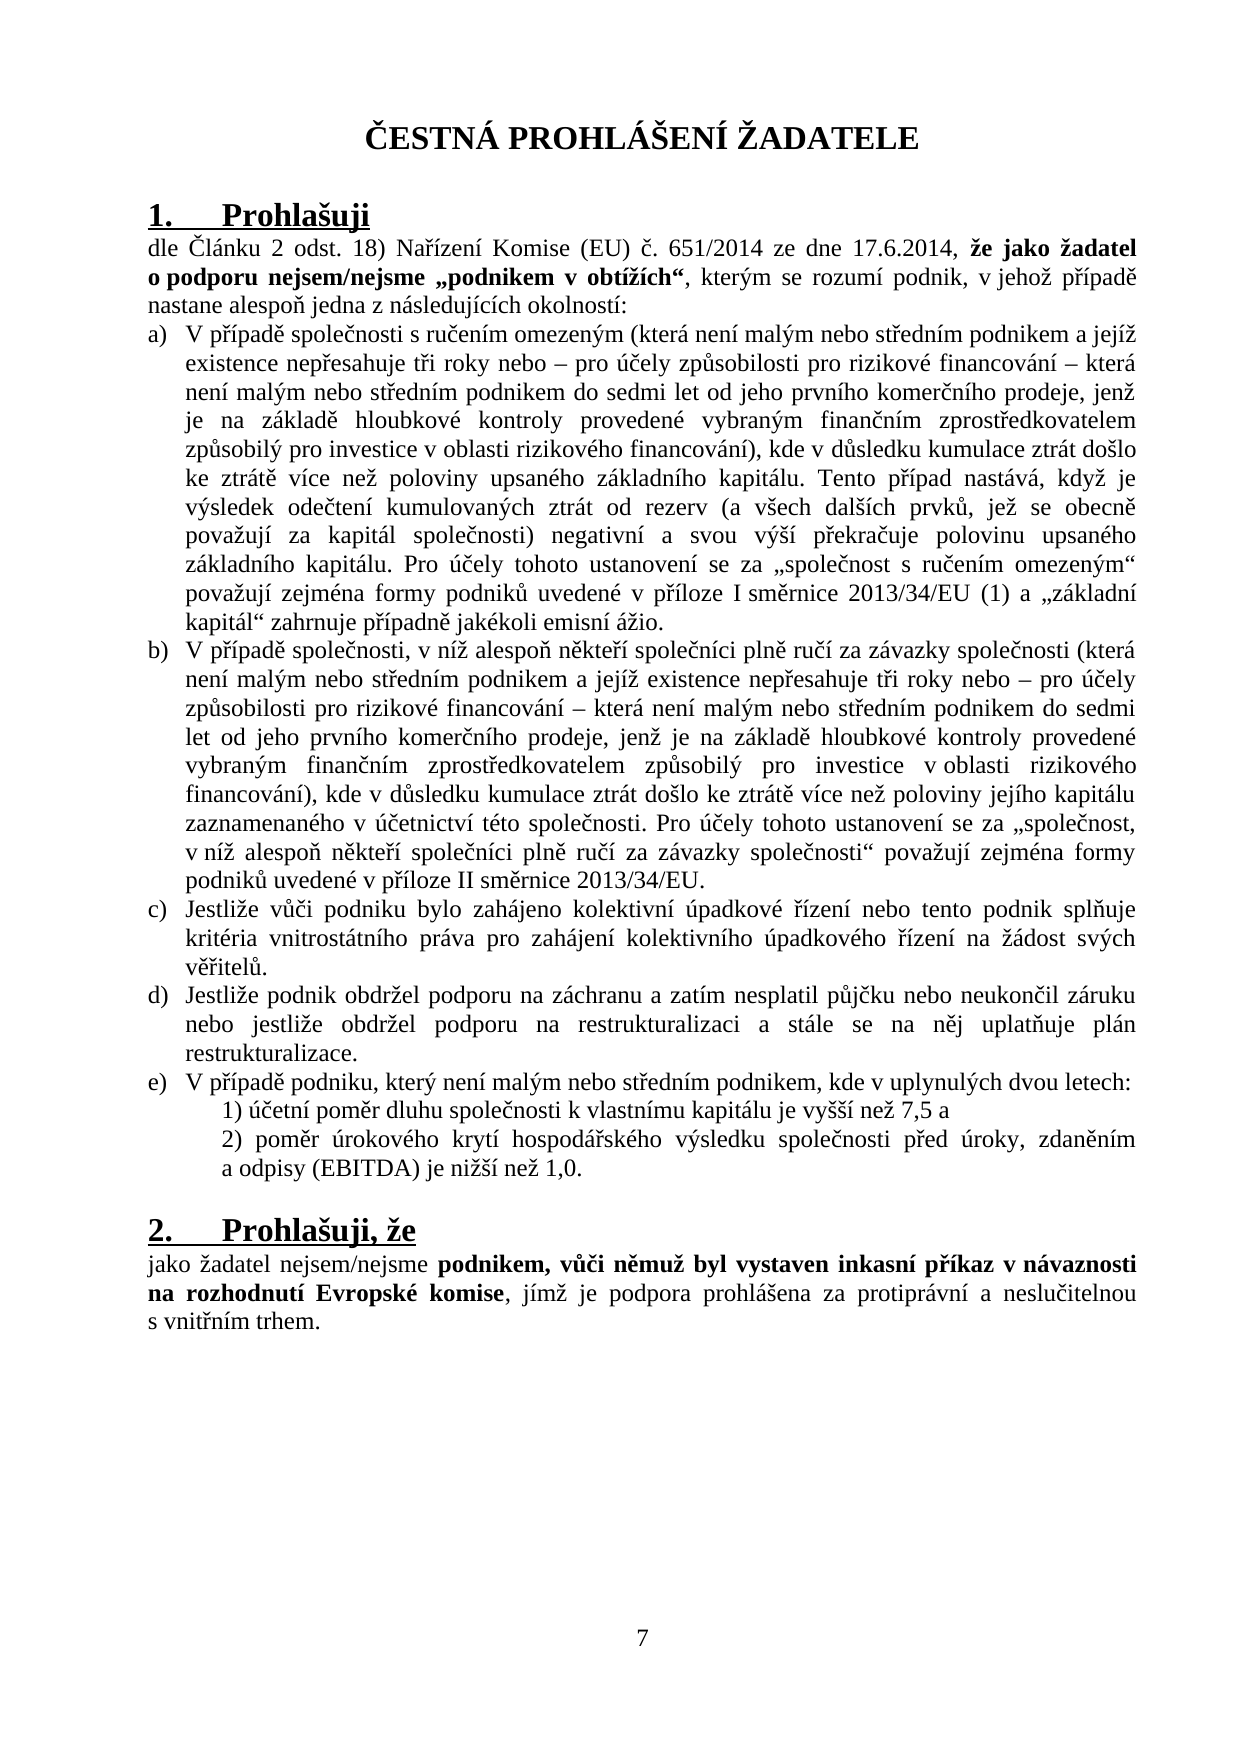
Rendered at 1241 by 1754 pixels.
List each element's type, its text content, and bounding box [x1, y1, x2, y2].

text d) Jestliže podnik obdržel podporu na záchranu a zatím nesplatil půjčku nebo neukončil záruku nebo jestliže obdržel podporu na restrukturalizaci a stále se na něj uplatňuje plán restrukturalizace. [148, 981, 1137, 1067]
text 2) poměr úrokového krytí hospodářského výsledku společnosti před úroky, zdaněním a odpisy (EBITDA) je nižší než 1,0. [221, 1124, 1137, 1182]
text b) V případě společnosti, v níž alespoň někteří společníci plně ručí za závazky společnosti (která není malým nebo středním podnikem a jejíž existence nepřesahuje tři roky nebo – pro účely způsobilosti pro rizikové financování – která není malým nebo středním podnikem do sedmi let od jeho prvního komerčního prodeje, jenž je na základě hloubkové kontroly provedené vybraným finančním zprostředkovatelem způsobilý pro investice v oblasti rizikového financování), kde v důsledku kumulace ztrát došlo ke ztrátě více než poloviny jejího kapitálu zaznamenaného v účetnictví této společnosti. Pro účely tohoto ustanovení se za „společnost, v níž alespoň někteří společníci plně ručí za závazky společnosti“ považují zejména formy podniků uvedené v příloze II směrnice 2013/34/EU. [148, 636, 1137, 894]
text dle Článku 2 odst. 18) Nařízení Komise (EU) č. 651/2014 ze dne 17.6.2014, že jako žadatel o podporu nejsem/nejsme „podnikem v obtížích“, kterým se rozumí podnik, v jehož případě nastane alespoň jedna z následujících okolností: [148, 233, 1137, 319]
text a) V případě společnosti s ručením omezeným (která není malým nebo středním podnikem a jejíž existence nepřesahuje tři roky nebo – pro účely způsobilosti pro rizikové financování – která není malým nebo středním podnikem do sedmi let od jeho prvního komerčního prodeje, jenž je na základě hloubkové kontroly provedené vybraným finančním zprostředkovatelem způsobilý pro investice v oblasti rizikového financování), kde v důsledku kumulace ztrát došlo ke ztrátě více než poloviny upsaného základního kapitálu. Tento případ nastává, když je výsledek odečtení kumulovaných ztrát od rezerv (a všech dalších prvků, jež se obecně považují za kapitál společnosti) negativní a svou výší překračuje polovinu upsaného základního kapitálu. Pro účely tohoto ustanovení se za „společnost s ručením omezeným“ považují zejména formy podniků uvedené v příloze I směrnice 2013/34/EU (1) a „základní kapitál“ zahrnuje případně jakékoli emisní ážio. [148, 319, 1137, 636]
text e) V případě podniku, který není malým nebo středním podnikem, kde v uplynulých dvou letech: [148, 1067, 1137, 1096]
text 2. Prohlašuji, že [148, 1211, 1137, 1249]
text 1) účetní poměr dluhu společnosti k vlastnímu kapitálu je vyšší než [221, 1096, 1137, 1124]
text 1. Prohlašuji [148, 195, 1137, 233]
text jako žadatel nejsem/nejsme podnikem, vůči němuž byl vystaven inkasní příkaz v návaznosti na rozhodnutí Evropské komise, jímž je podpora prohlášena za protiprávní a neslučitelnou s vnitřním trhem. [148, 1249, 1137, 1335]
text c) Jestliže vůči podniku bylo zahájeno kolektivní úpadkové řízení nebo tento podnik splňuje kritéria vnitrostátního práva pro zahájení kolektivního úpadkového řízení na žádost svých věřitelů. [148, 894, 1137, 981]
text ČESTNÁ PROHLÁŠENÍ ŽADATELE [148, 118, 1137, 156]
